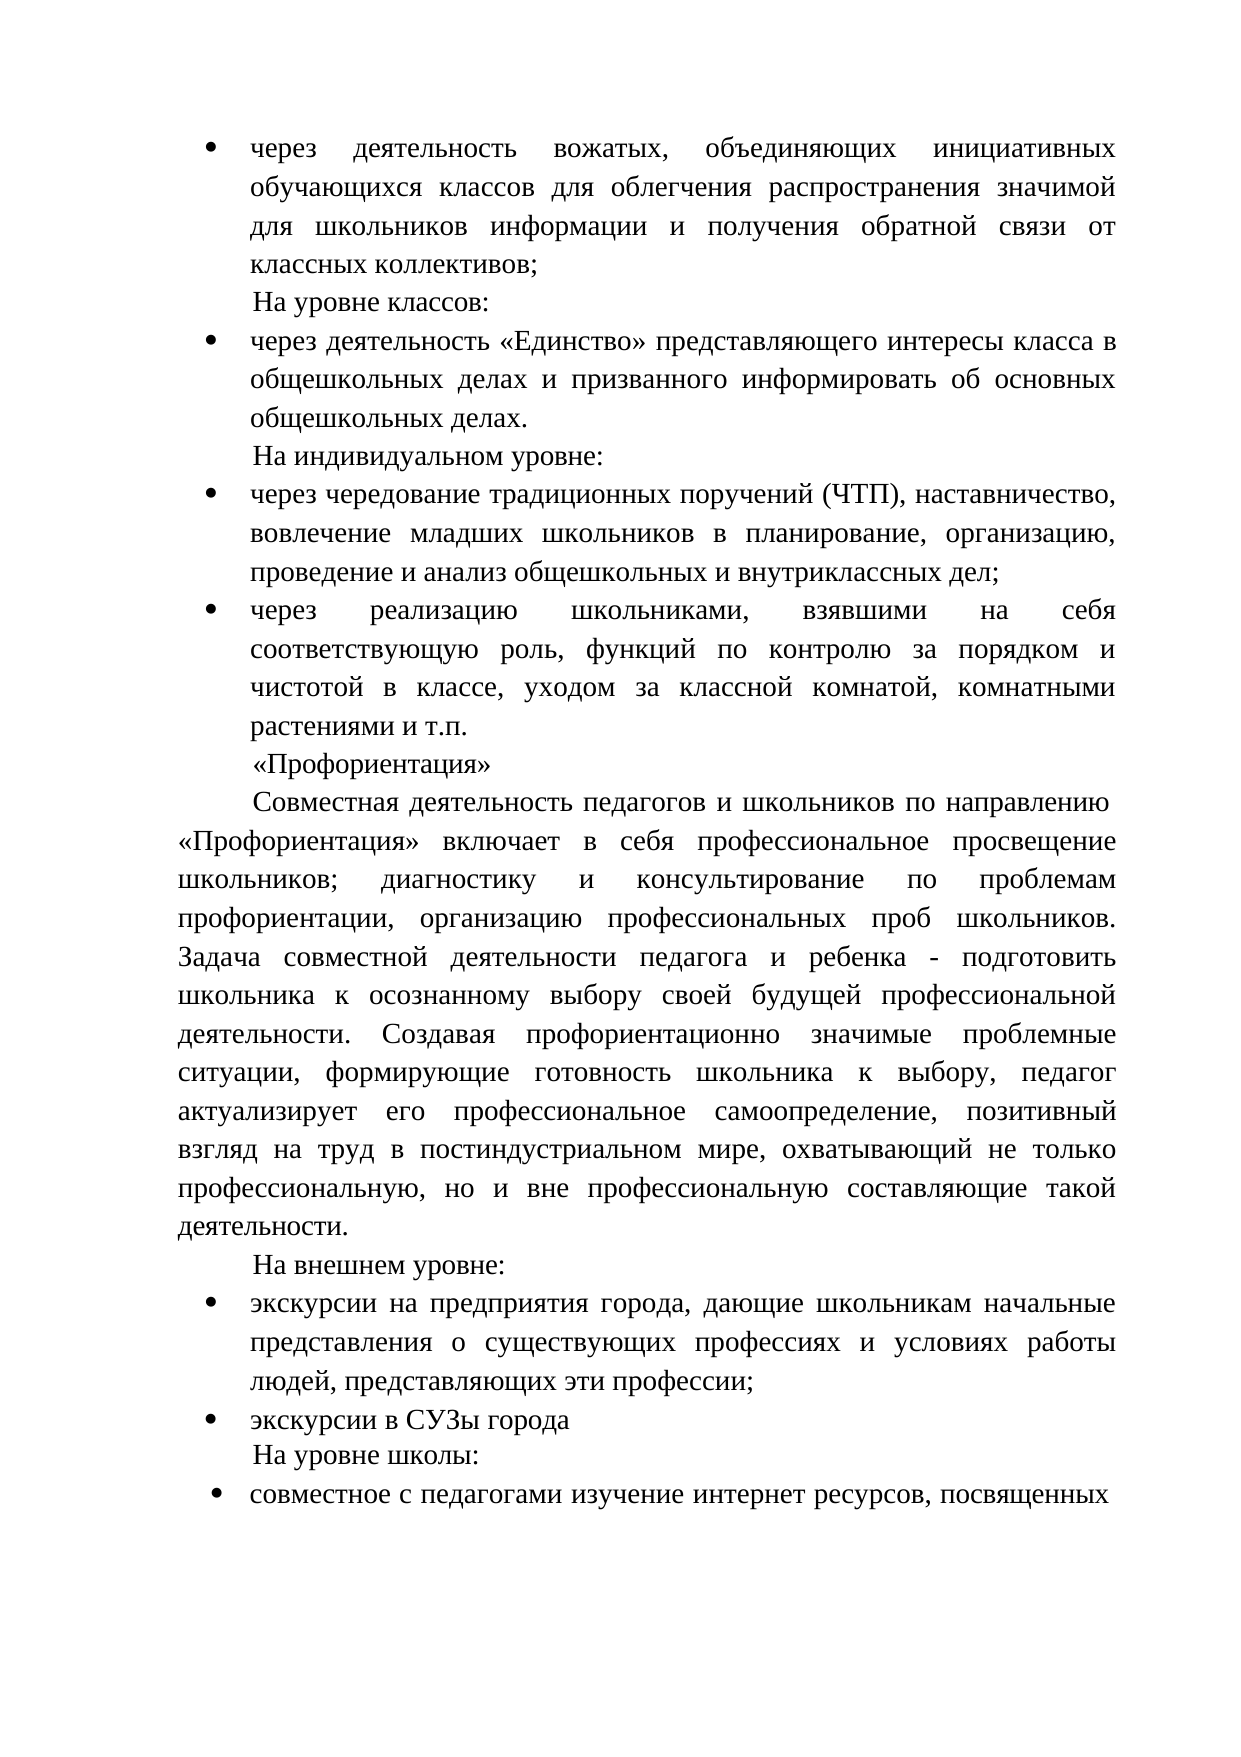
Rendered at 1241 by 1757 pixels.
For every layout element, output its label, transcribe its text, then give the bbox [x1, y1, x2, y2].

text На внешнем уровне: [252, 1247, 1236, 1281]
list экскурсии в СУЗы города [206, 1401, 1236, 1437]
text Совместная деятельность педагогов и школьников по направлению [252, 784, 1236, 818]
text На индивидуальном уровне: [252, 438, 1236, 472]
list экскурсии на предприятия города, дающие школьникам начальные представления о существующих профессиях и условиях работы людей, представляющих эти профессии; [206, 1285, 1117, 1396]
list совместное с педагогами изучение интернет ресурсов, посвященных [212, 1476, 1236, 1509]
text На уровне школы: [252, 1437, 1236, 1471]
list через деятельность «Единство» представляющего интересы класса в общешкольных делах и призванного информировать об основных общешкольных делах. [206, 323, 1117, 433]
list через чередование традиционных поручений (ЧТП), наставничество, вовлечение младших школьников в планирование, организацию, проведение и анализ общешкольных и внутриклассных дел; [206, 477, 1117, 587]
text «Профориентация» включает в себя профессиональное просвещение школьников; диагностику и консультирование по проблемам профориентации, организацию профессиональных проб школьников. Задача совместной деятельности педагога и ребенка - подготовить школьника к осознанному выбору своей будущей профессиональной деятельности. Создавая профориентационно значимые проблемные ситуации, формирующие готовность школьника к выбору, педагог актуализирует его профессиональное самоопределение, позитивный взгляд на труд в постиндустриальном мире, охватывающий не только профессиональную, но и вне профессиональную составляющие такой деятельности. [178, 823, 1117, 1242]
text На уровне классов: [252, 285, 1236, 318]
list через реализацию школьниками, взявшими на себя соответствующую роль, функций по контролю за порядком и чистотой в классе, уходом за классной комнатой, комнатными растениями и т.п. [206, 592, 1117, 742]
text «Профориентация» [252, 747, 1236, 780]
list через деятельность вожатых, объединяющих инициативных обучающихся классов для облегчения распространения значимой для школьников информации и получения обратной связи от классных коллективов; [206, 130, 1117, 280]
